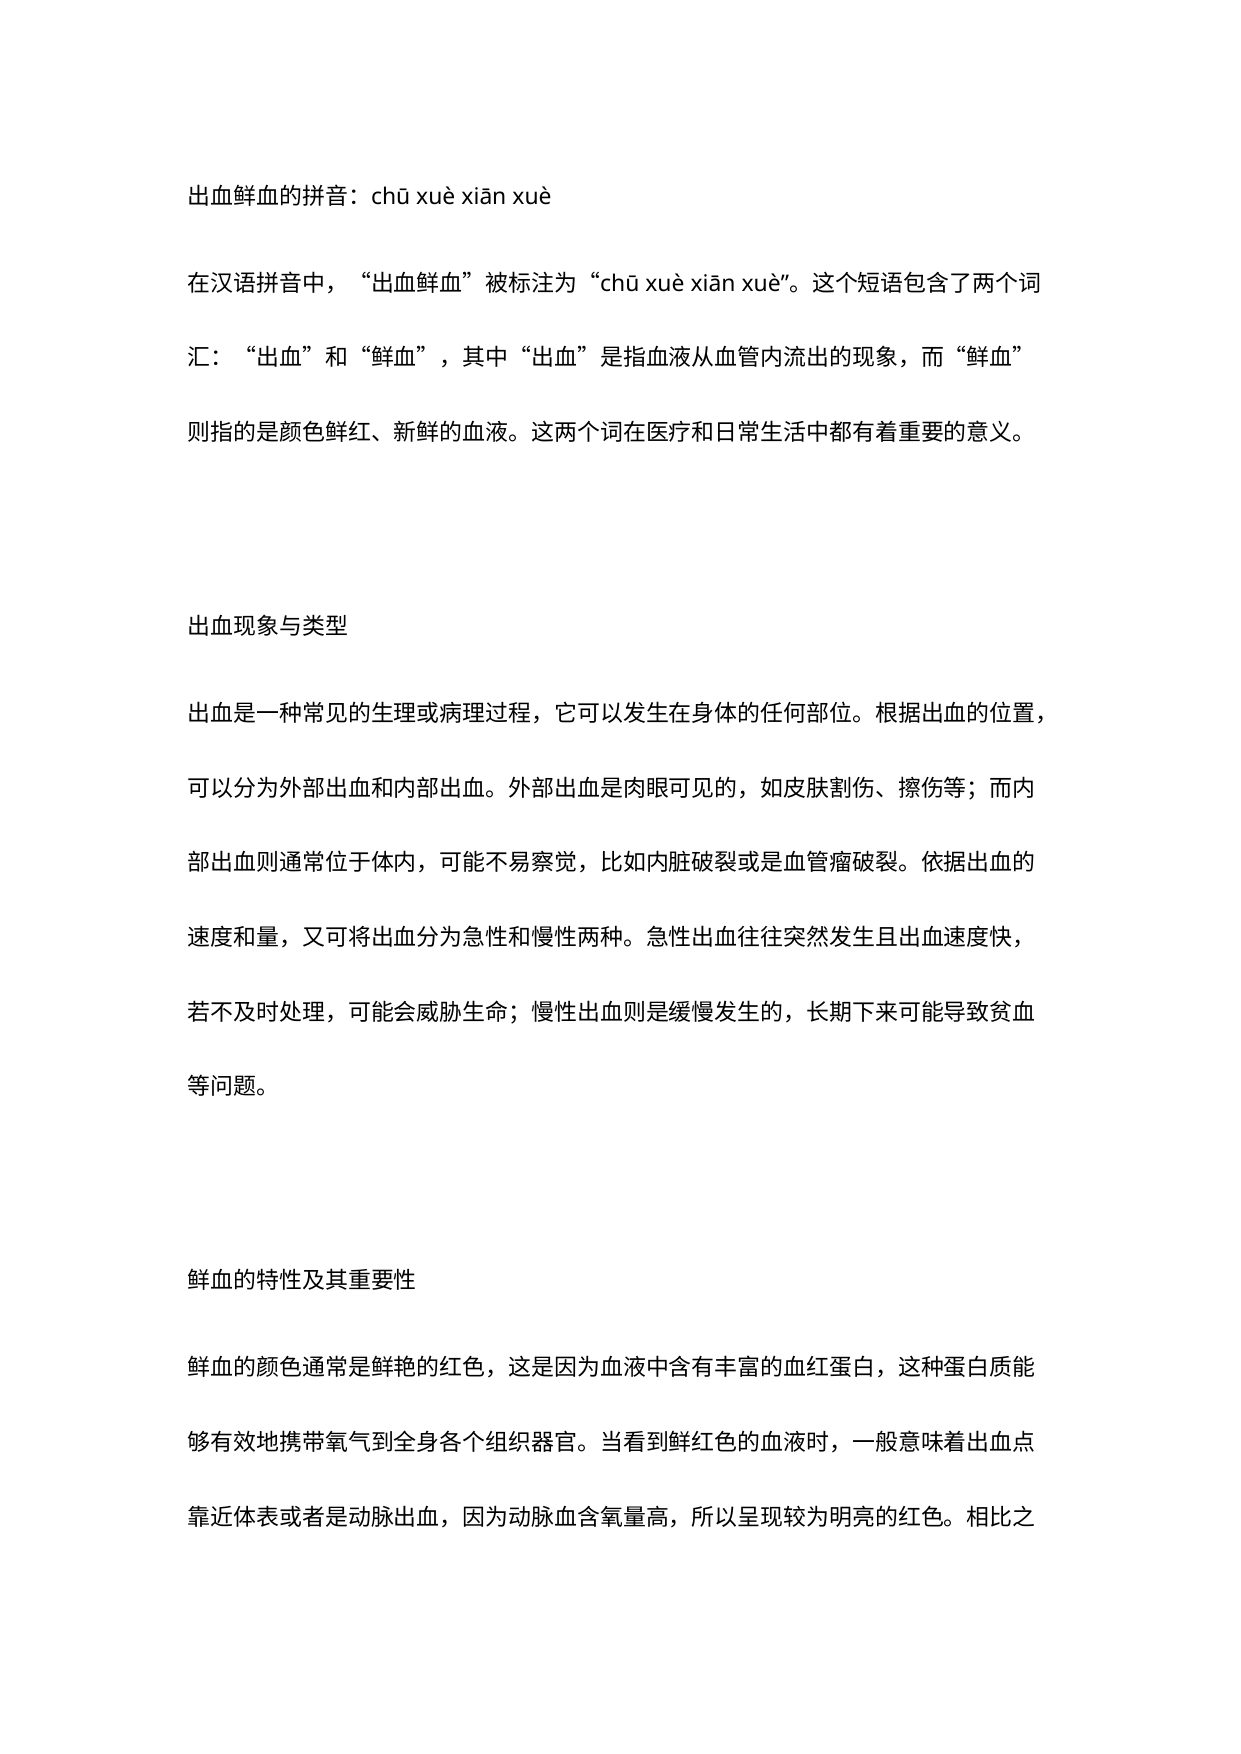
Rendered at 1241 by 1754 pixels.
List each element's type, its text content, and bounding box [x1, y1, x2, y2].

text 出血是一种常见的生理或病理过程，它可以发生在身体的任何部位。根据出血的位置，可以分为外部出血和内部出血。外部出血是肉眼可见的，如皮肤割伤、擦伤等；而内部出血则通常位于体内，可能不易察觉，比如内脏破裂或是血管瘤破裂。依据出血的速度和量，又可将出血分为急性和慢性两种。急性出血往往突然发生且出血速度快，若不及时处理，可能会威胁生命；慢性出血则是缓慢发生的，长期下来可能导致贫血等问题。 [187, 679, 1053, 1117]
text 在汉语拼音中，“出血鲜血”被标注为“chū xuè xiān xuè”。这个短语包含了两个词汇：“出血”和“鲜血”，其中“出血”是指血液从血管内流出的现象，而“鲜血”则指的是颜色鲜红、新鲜的血液。这两个词在医疗和日常生活中都有着重要的意义。 [187, 249, 1053, 463]
text 出血现象与类型 [187, 592, 1053, 657]
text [187, 1333, 1053, 1547]
text 出血鲜血的拼音：chū xuè xiān xuè [187, 162, 1053, 227]
text 鲜血的特性及其重要性 [187, 1247, 1053, 1312]
